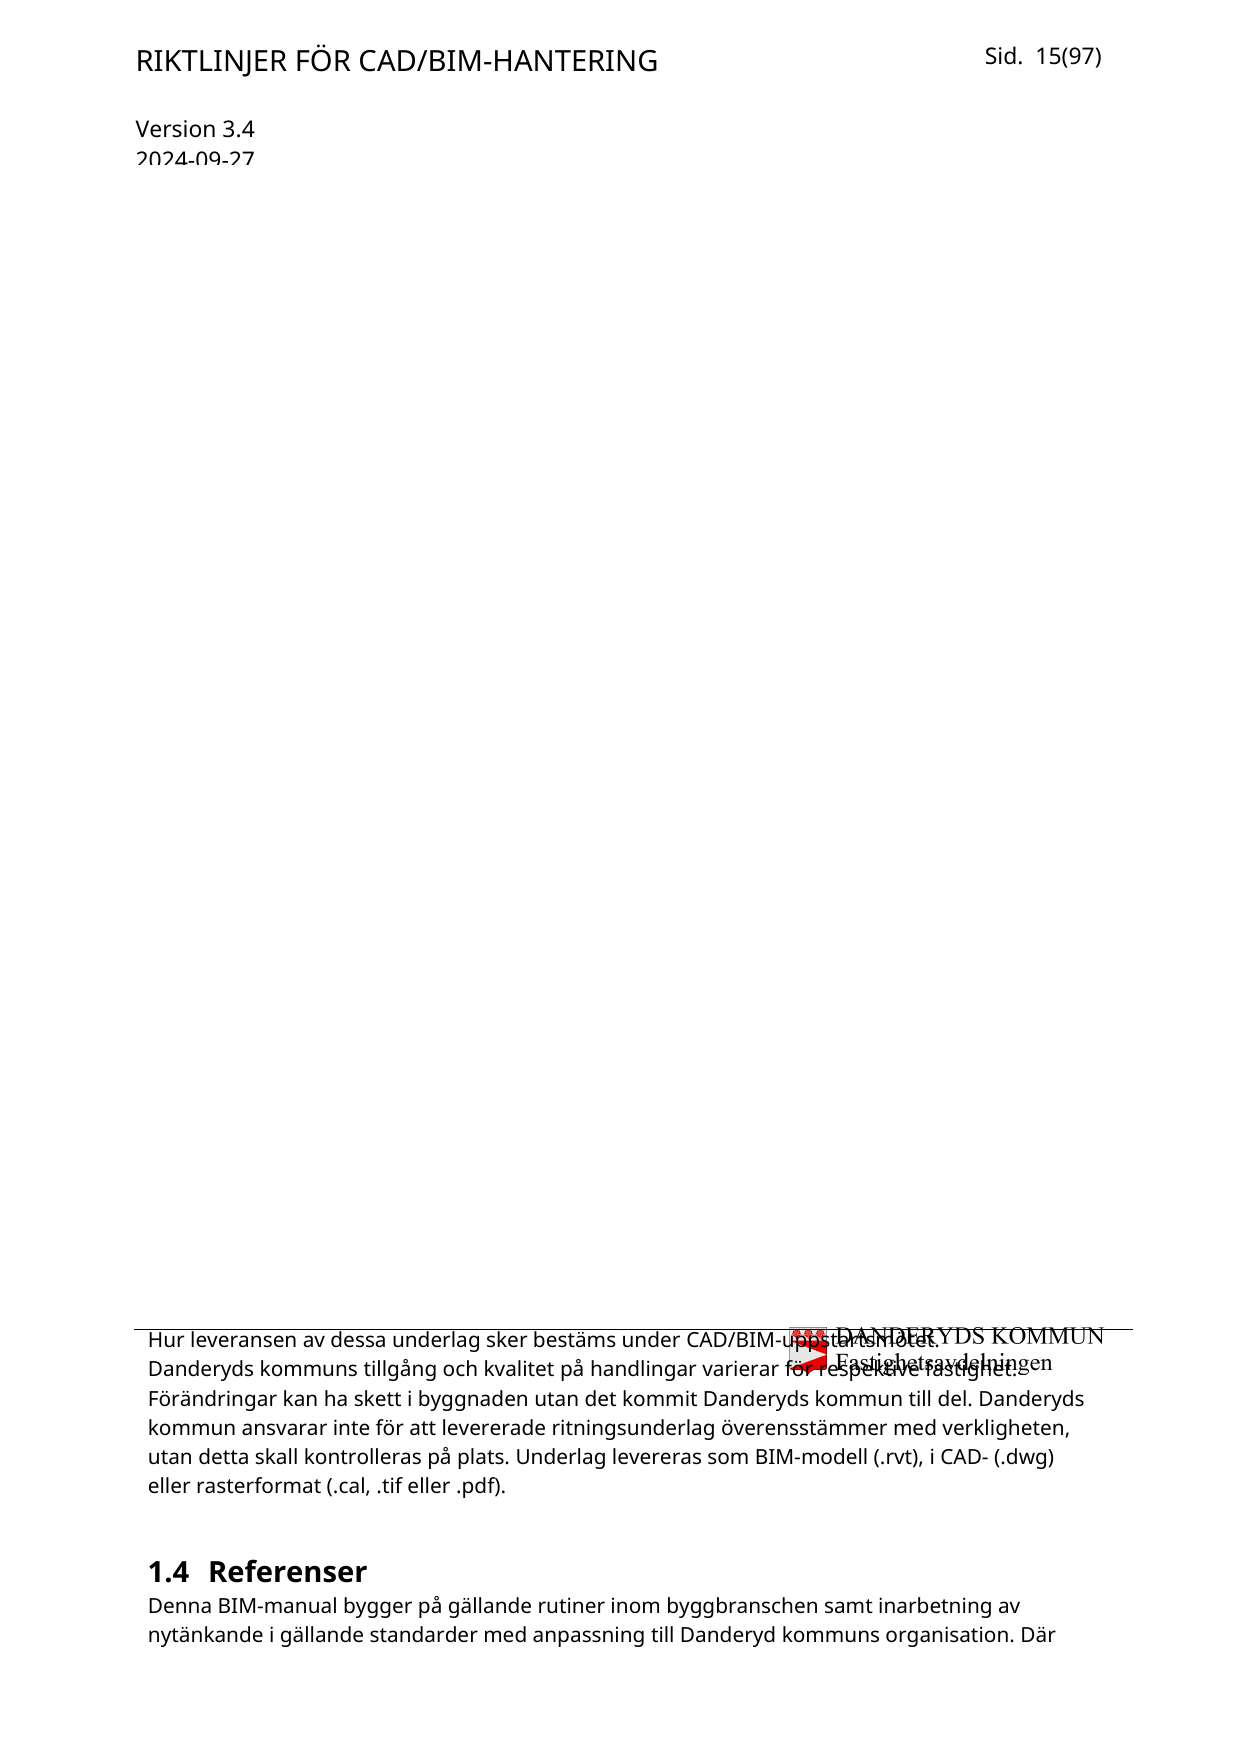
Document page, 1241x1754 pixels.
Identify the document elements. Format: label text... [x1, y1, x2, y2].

text Denna BIM-manual bygger på gällande rutiner inom byggbranschen samt inarbetning av nytänkande i gällande standarder med anpassning till Danderyd kommuns organisation. Där inget annat anges gäller Svensk Standard med tillämpning enligt senaste gällande version av nedan angivna standarder. Det åligger Danderyd kommuns konsulter att ha kännedom om de senaste uppdateringarna i SIS. (Swedish Standards Institute, http://www.sis.se/) [148, 1591, 1105, 1648]
picture [788, 1330, 1105, 1375]
text Hur leveransen av dessa underlag sker bestäms under CAD/BIM-uppstartsmötet. [148, 1325, 1075, 1353]
picture [1075, 1325, 1105, 1329]
text Danderyds kommuns tillgång och kvalitet på handlingar varierar för respektive fastighet. Förändringar kan ha skett i byggnaden utan det kommit Danderyds kommun till del. Danderyds kommun ansvarar inte för att levererade ritningsunderlag överensstämmer med verkligheten, utan detta skall kontrolleras på plats. Underlag levereras som BIM-modell (.rvt), i CAD- (.dwg) eller rasterformat (.cal, .tif eller .pdf). [148, 1354, 1089, 1500]
subtitle Referenser [147, 1552, 1105, 1591]
